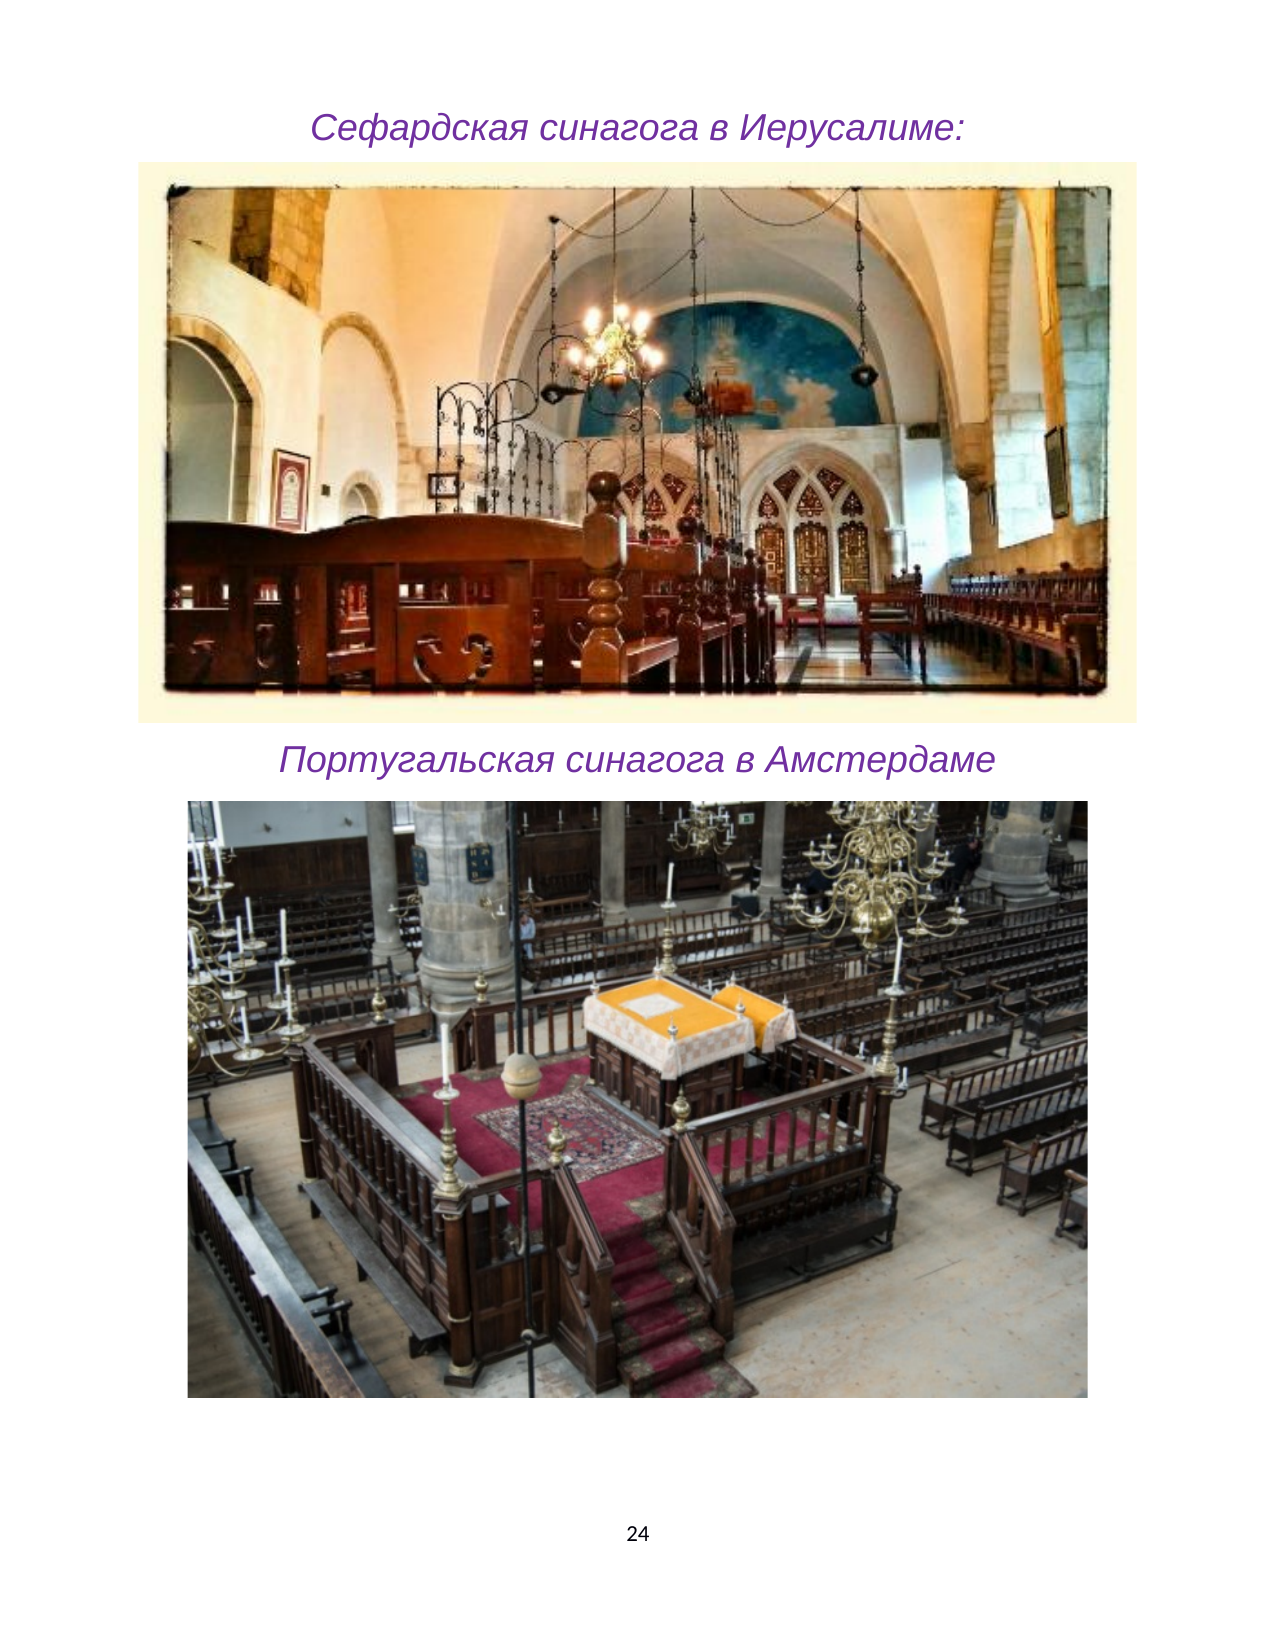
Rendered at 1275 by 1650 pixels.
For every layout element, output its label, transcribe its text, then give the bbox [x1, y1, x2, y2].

text Португальская синагога в Амстердаме [105, 737, 1170, 780]
picture [187, 801, 1088, 1398]
picture [138, 162, 1137, 723]
